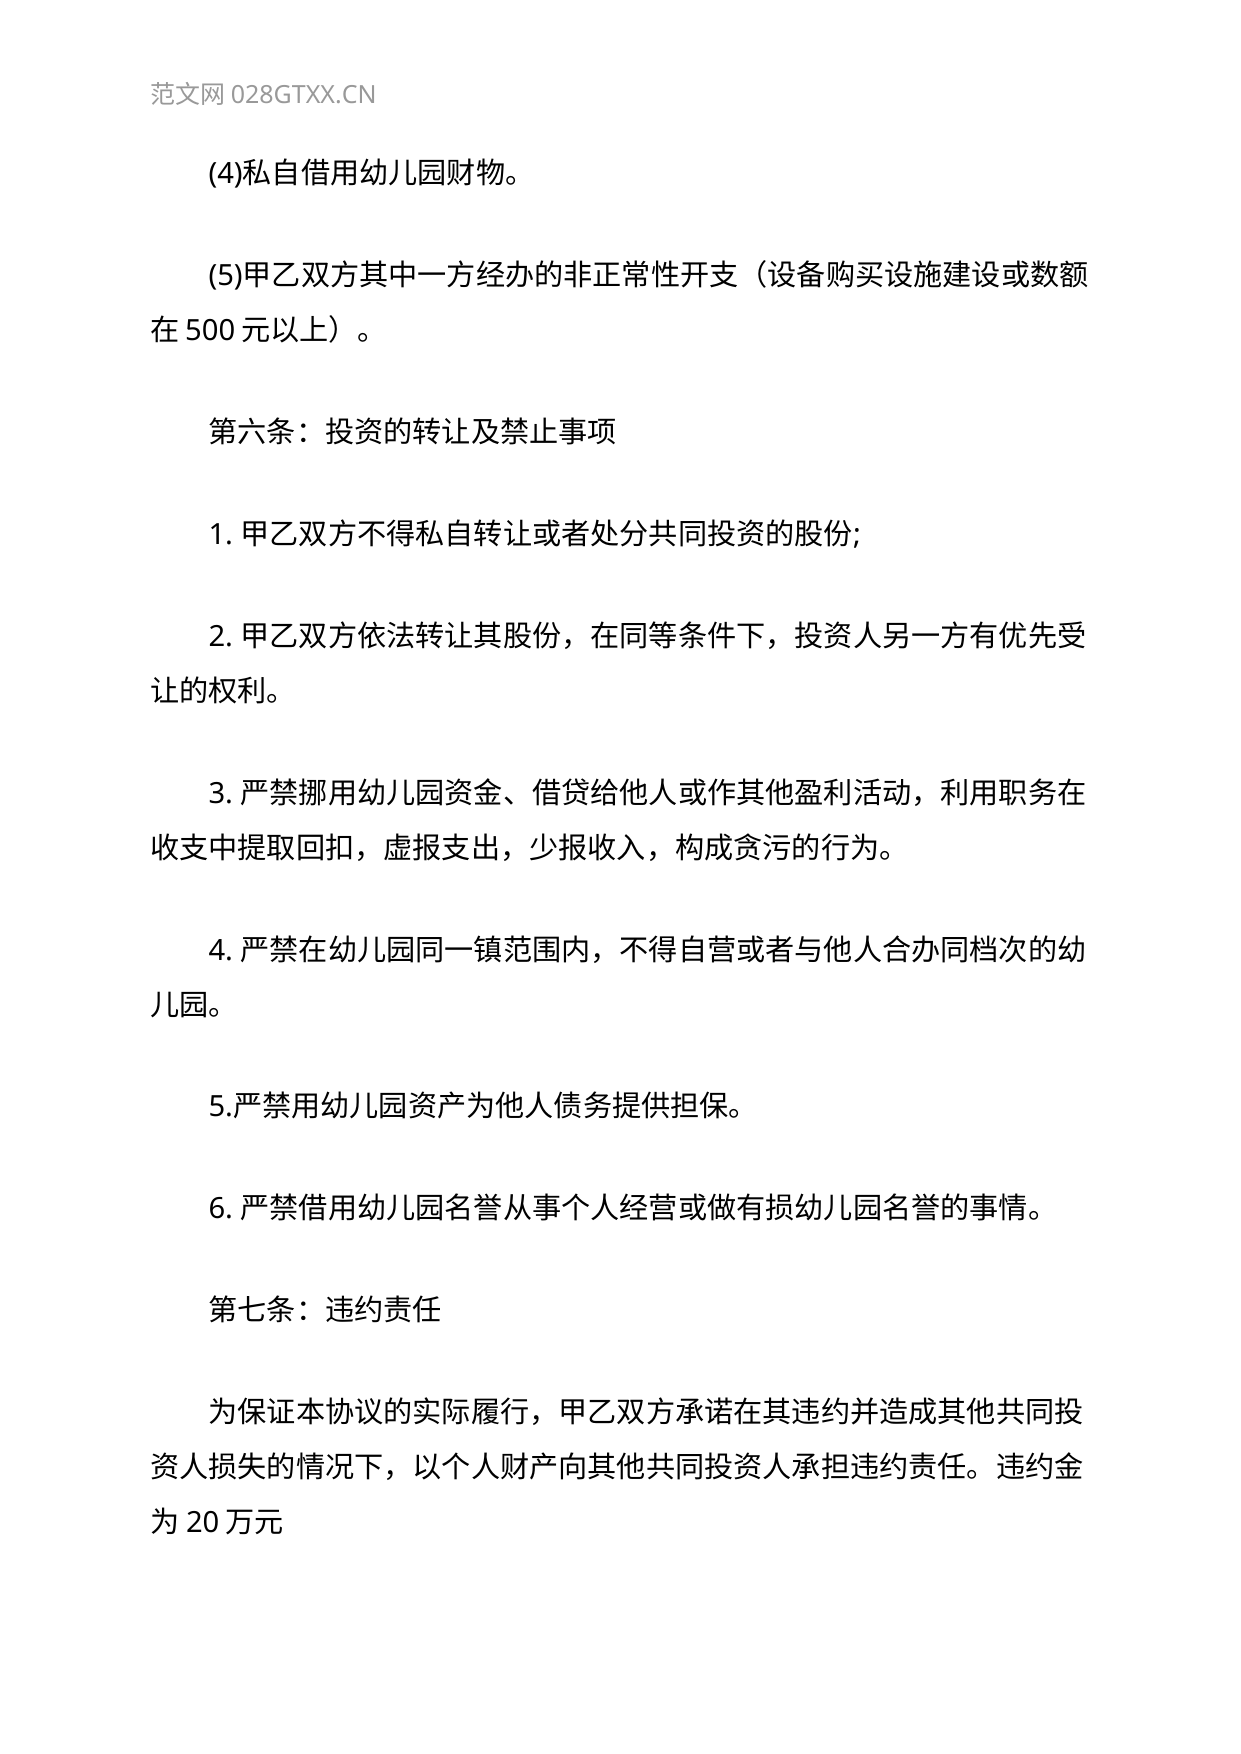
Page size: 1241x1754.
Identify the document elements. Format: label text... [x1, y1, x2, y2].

text (4)私自借用幼儿园财物。 [150, 150, 1090, 192]
text 4. 严禁在幼儿园同一镇范围内，不得自营或者与他人合办同档次的幼儿园。 [150, 926, 1090, 1023]
text 3. 严禁挪用幼儿园资金、借贷给他人或作其他盈利活动，利用职务在收支中提取回扣，虚报支出，少报收入，构成贪污的行为。 [150, 769, 1090, 867]
text 5.严禁用幼儿园资产为他人债务提供担保。 [150, 1083, 1090, 1125]
text 6. 严禁借用幼儿园名誉从事个人经营或做有损幼儿园名誉的事情。 [150, 1185, 1090, 1227]
text 第七条：违约责任 [150, 1287, 1090, 1329]
text 第六条：投资的转让及禁止事项 [150, 409, 1090, 451]
text 为保证本协议的实际履行，甲乙双方承诺在其违约并造成其他共同投资人损失的情况下，以个人财产向其他共同投资人承担违约责任。违约金为 20万元 [150, 1389, 1090, 1541]
text 2. 甲乙双方依法转让其股份，在同等条件下，投资人另一方有优先受让的权利。 [150, 613, 1090, 710]
text 1. 甲乙双方不得私自转让或者处分共同投资的股份; [150, 511, 1090, 553]
text (5)甲乙双方其中一方经办的非正常性开支（设备购买设施建设或数额在500元以上）。 [150, 252, 1090, 349]
